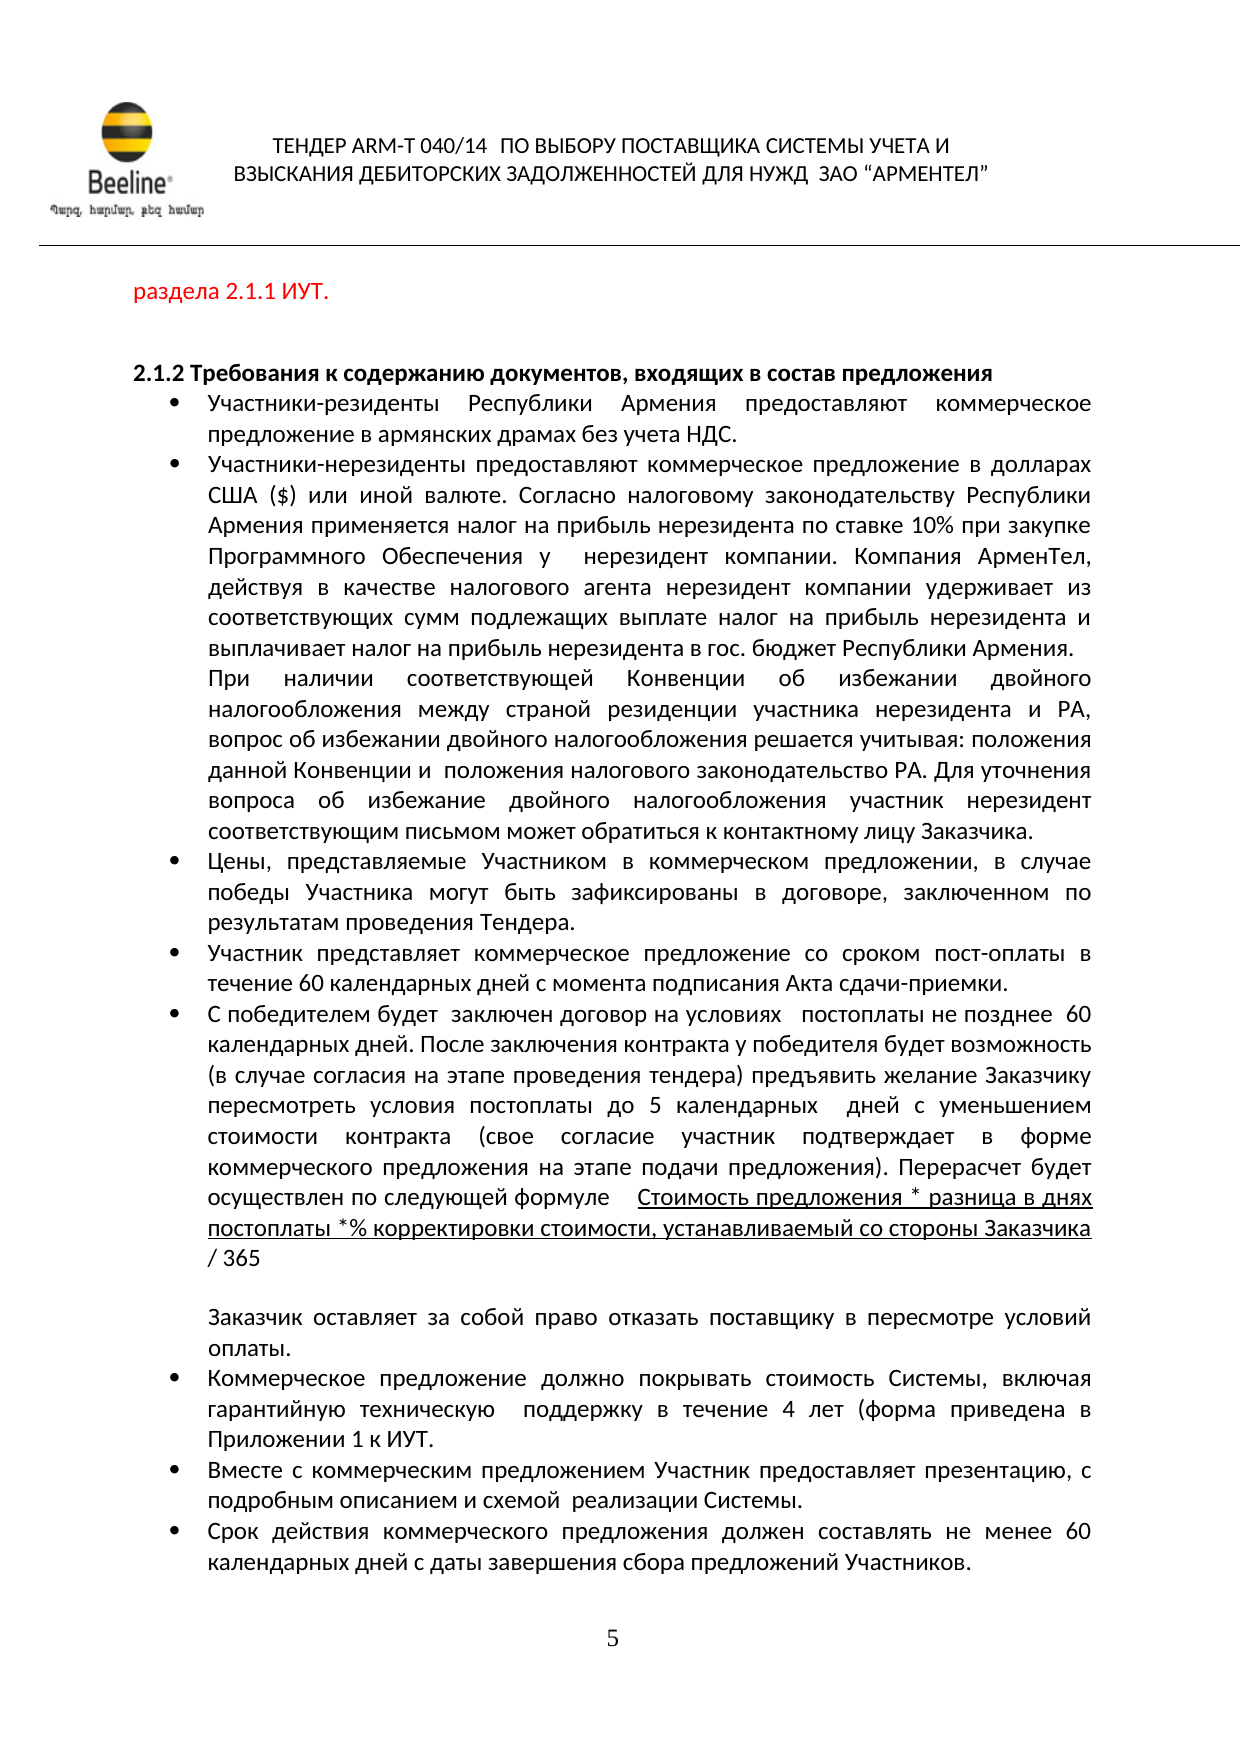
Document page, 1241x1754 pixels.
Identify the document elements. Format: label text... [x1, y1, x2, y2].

list Участник представляет коммерческое предложение со сроком пост-оплаты в течение 60 календарных дней с момента подписания Акта сдачи-приемки. [170, 937, 1092, 998]
list Коммерческое предложение должно покрывать стоимость Системы, включая гарантийную техническую поддержку в течение 4 лет (форма приведена в Приложении 1 к ИУТ. [170, 1362, 1092, 1454]
list Участники-резиденты Республики Армения предоставляют коммерческое предложение в армянских драмах без учета НДС. [170, 388, 1092, 449]
text 2.1.2 Требования к содержанию документов, входящих в состав предложения [133, 357, 1092, 388]
picture [50, 102, 204, 217]
list С победителем будет заключен договор на условиях постоплаты не позднее 60 календарных дней. После заключения контракта у победителя будет возможность (в случае согласия на этапе проведения тендера) предъявить желание Заказчику пересмотреть условия постоплаты до 5 календарных дней с уменьшением стоимости контракта (свое согласие участник подтверждает в форме коммерческого предложения на этапе подачи предложения). Перерасчет будет осуществлен по следующей формуле Стоимость предложения * разница в днях постоплаты *% корректировки стоимости, устанавливаемый со стороны Заказчика / 365 [170, 998, 1092, 1273]
list Срок действия коммерческого предложения должен составлять не менее 60 календарных дней с даты завершения сбора предложений Участников. [170, 1515, 1092, 1576]
list Участники-нерезиденты предоставляют коммерческое предложение в долларах США ($) или иной валюте. Согласно налоговому законодательству Республики Армения применяется налог на прибыль нерезидента по ставке 10% при закупке Программного Обеспечения у нерезидент компании. Компания АрменТел, действуя в качестве налогового агента нерезидент компании удерживает из соответствующих сумм подлежащих выплате налог на прибыль нерезидента и выплачивает налог на прибыль нерезидента в гос. бюджет Республики Армения. [170, 449, 1092, 662]
list Цены, представляемые Участником в коммерческом предложении, в случае победы Участника могут быть зафиксированы в договоре, заключенном по результатам проведения Тендера. [170, 845, 1092, 937]
list Заказчик оставляет за собой право отказать поставщику в пересмотре условий оплаты. [208, 1301, 1092, 1362]
list При наличии соответствующей Конвенции об избежании двойного налогообложения между страной резиденции участника нерезидента и РА, вопрос об избежании двойного налогообложения решается учитывая: положения данной Конвенции и положения налогового законодательство РА. Для уточнения вопроса об избежание двойного налогообложения участник нерезидент соответствующим письмом может обратиться к контактному лицу Заказчика. [208, 662, 1092, 845]
list Вместе с коммерческим предложением Участник предоставляет презентацию, с подробным описанием и схемой реализации Системы. [170, 1454, 1092, 1515]
